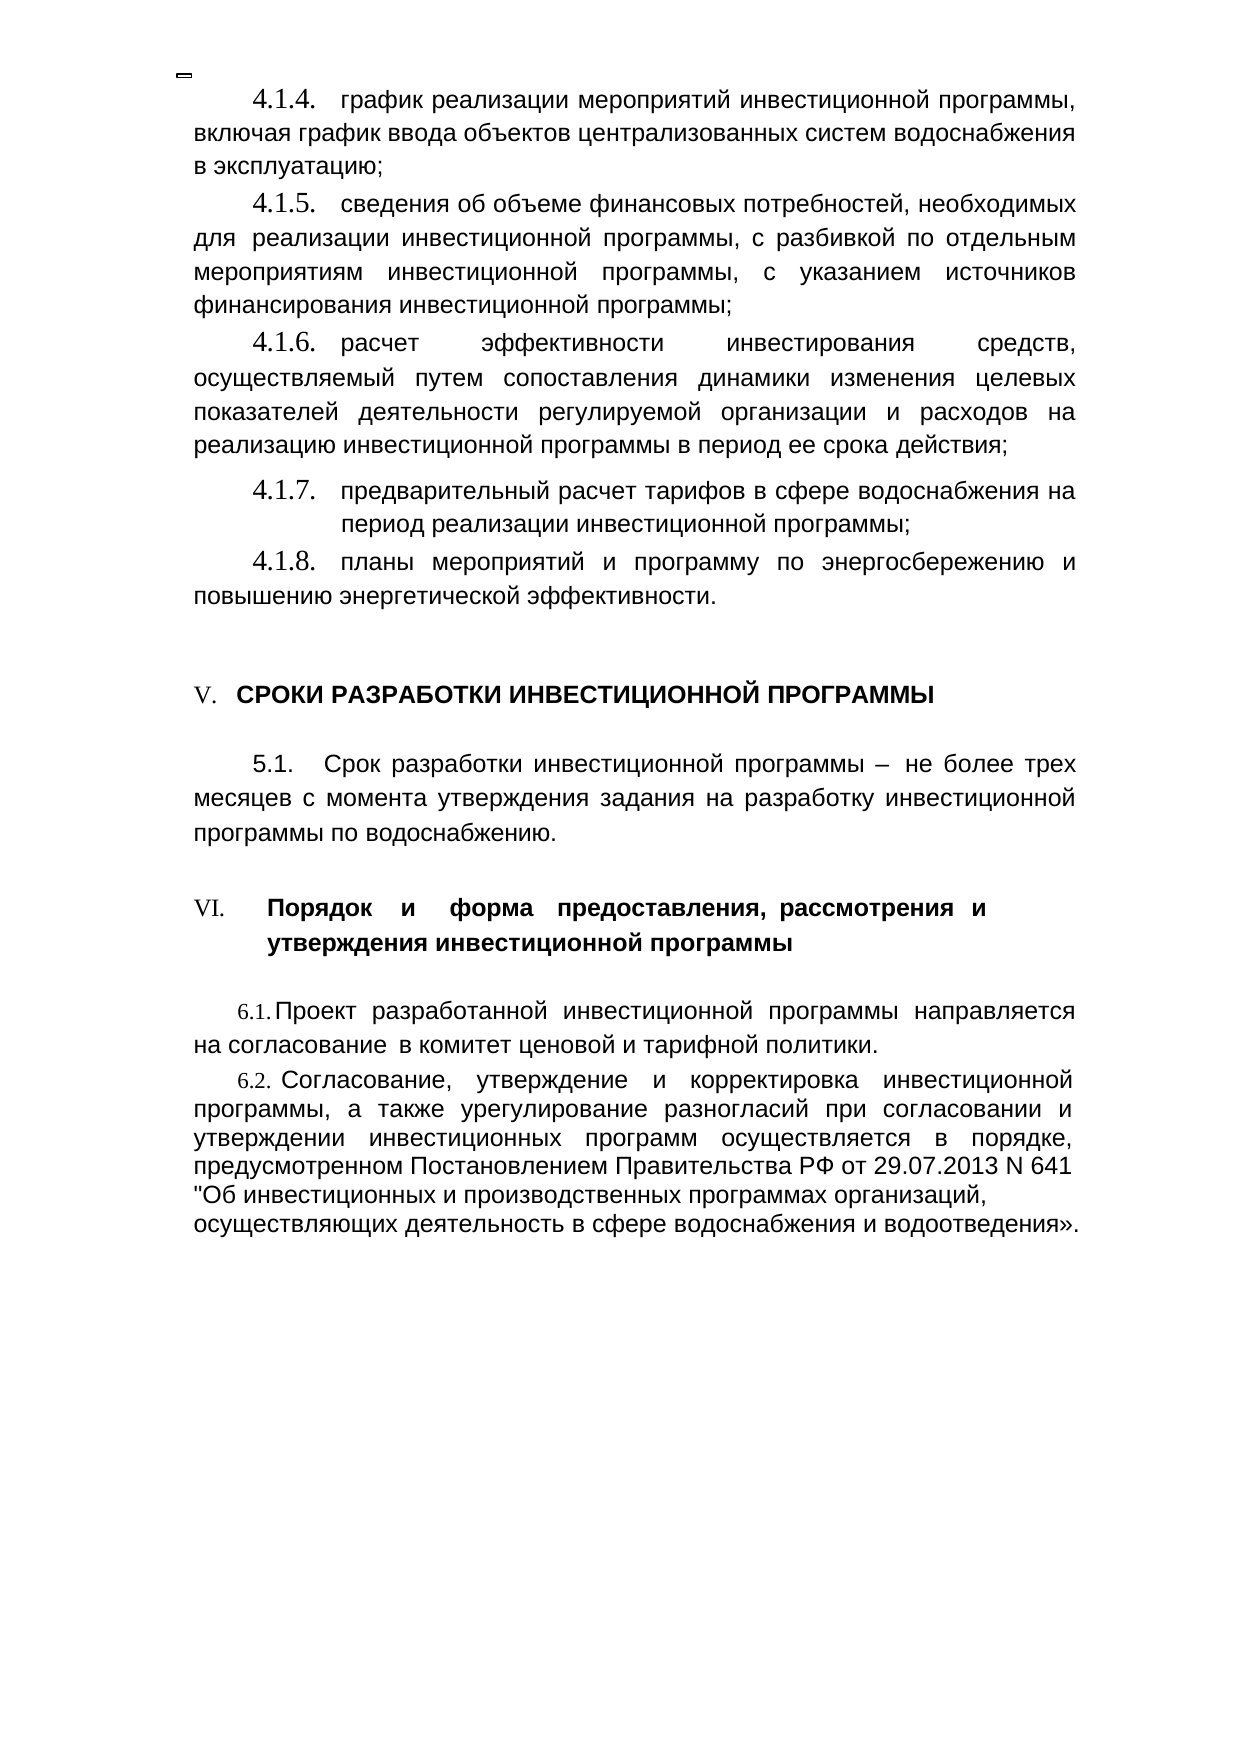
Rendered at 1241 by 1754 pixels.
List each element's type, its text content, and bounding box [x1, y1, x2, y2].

list расчет эффективности инвестирования средств, осуществляемый путем сопоставления динамики изменения целевых показателей деятельности регулируемой организации и расходов на реализацию инвестиционной программы в период ее срока действия; [193, 324, 1077, 459]
list сведения об объеме финансовых потребностей, необходимых для реализации инвестиционной программы, с разбивкой по отдельным мероприятиям инвестиционной программы, с указанием источников финансирования инвестиционной программы; [193, 185, 1077, 319]
list предварительный расчет тарифов в сфере водоснабжения на период реализации инвестиционной программы; [252, 472, 1076, 538]
text 5.1. Срок разработки инвестиционной программы – не более трех месяцев с момента утверждения задания на разработку инвестиционной программы по водоснабжению. [193, 749, 1077, 846]
subtitle СРОКИ РАЗРАБОТКИ ИНВЕСТИЦИОННОЙ ПРОГРАММЫ [193, 680, 1165, 709]
list Проект разработанной инвестиционной программы направляется на согласование в комитет ценовой и тарифной политики. [193, 996, 1076, 1059]
list Порядок и форма предоставления, рассмотрения и утверждения инвестиционной программы [193, 893, 1076, 956]
list планы мероприятий и программу по энергосбережению и повышению энергетической эффективности. [193, 543, 1077, 609]
list график реализации мероприятий инвестиционной программы, включая график ввода объектов централизованных систем водоснабжения в эксплуатацию; [193, 81, 1076, 179]
text осуществляющих деятельность в сфере водоснабжения и водоотведения». [193, 1209, 1165, 1237]
list Согласование, утверждение и корректировка инвестиционной программы, а также урегулирование разногласий при согласовании и утверждении инвестиционных программ осуществляется в порядке, предусмотренном Постановлением Правительства РФ от 29.07.2013 N 641 "Об инвестиционных и производственных программах организаций, [193, 1065, 1073, 1209]
